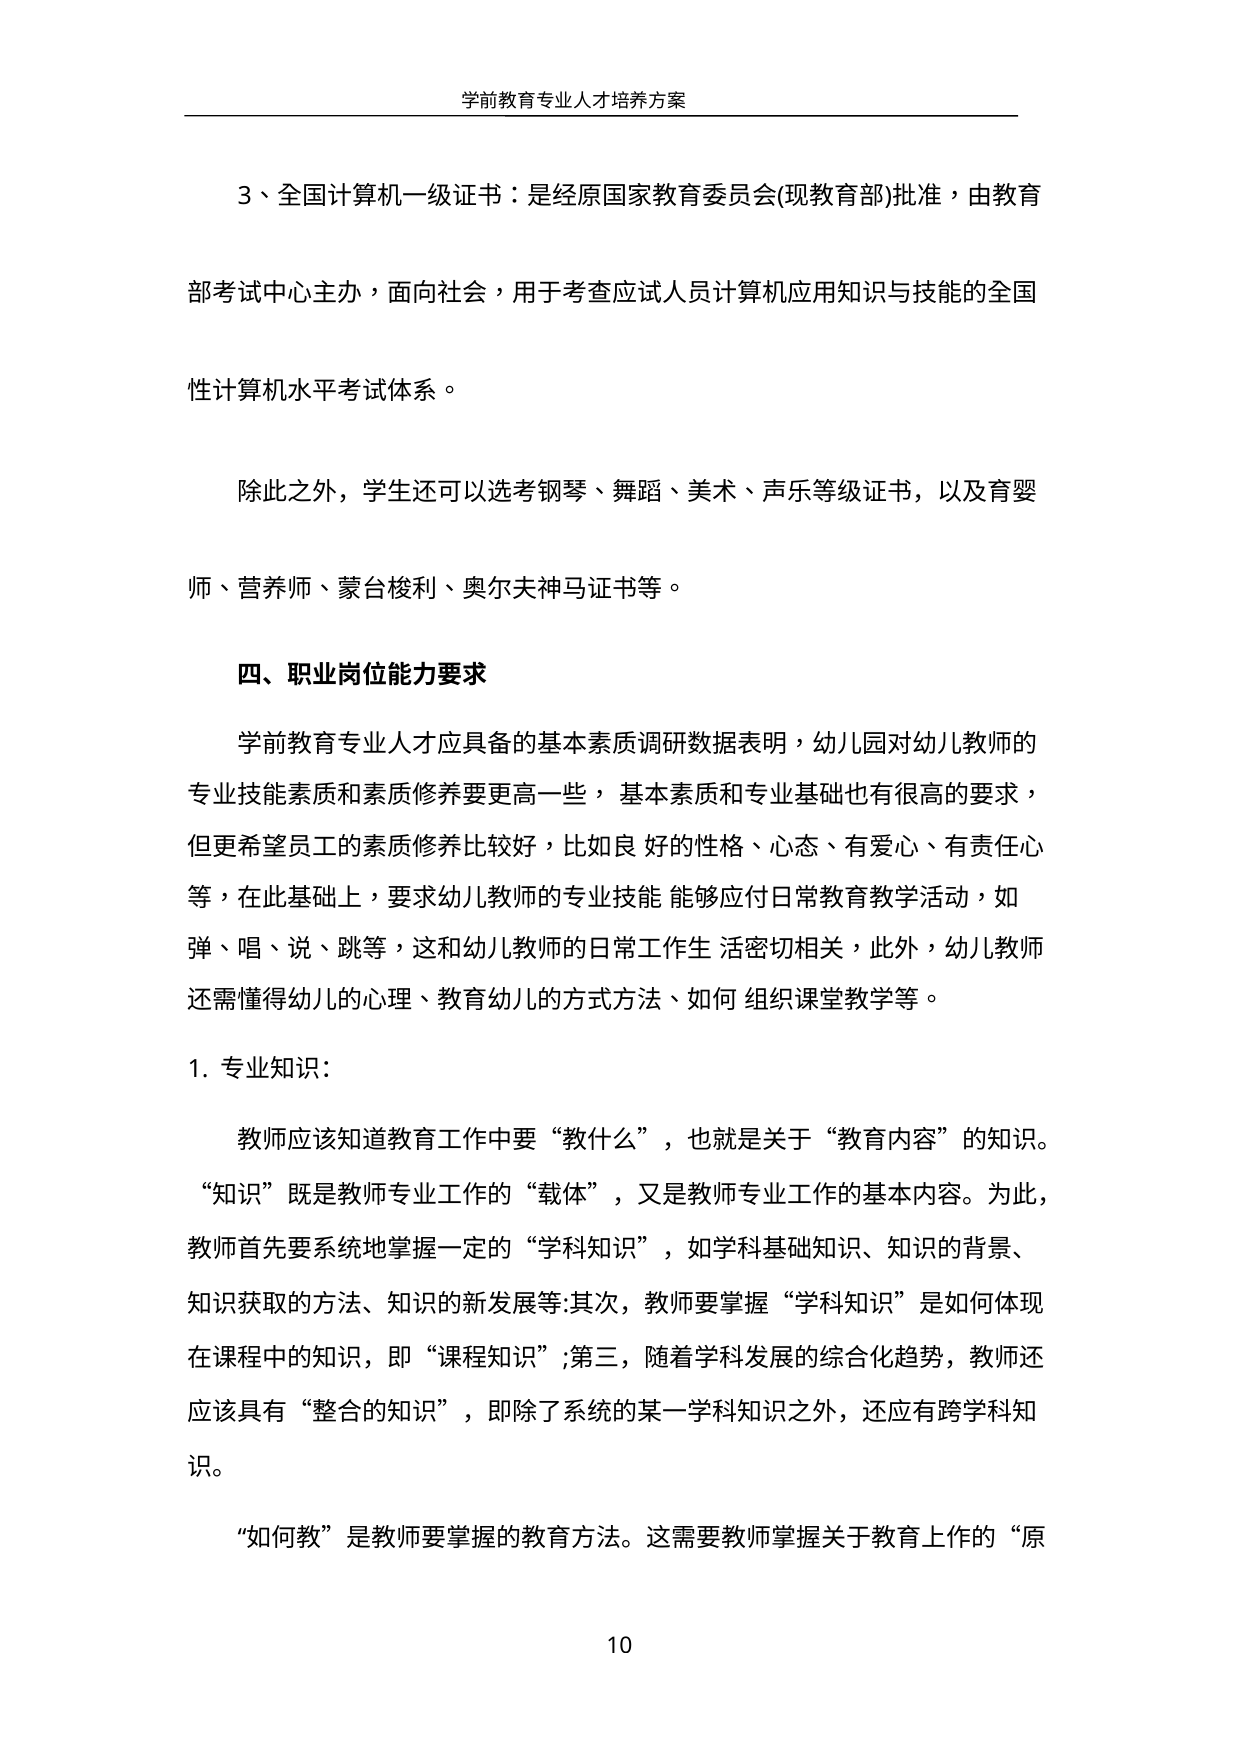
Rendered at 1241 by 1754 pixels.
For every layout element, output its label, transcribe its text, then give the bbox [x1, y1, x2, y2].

list 教师应该知道教育工作中要“教什么”，也就是关于“教育内容”的知识。“知识”既是教师专业工作的“载体”，又是教师专业工作的基本内容。为此，教师首先要系统地掌握一定的“学科知识”，如学科基础知识、知识的背景、知识获取的方法、知识的新发展等:其次，教师要掌握“学科知识”是如何体现在课程中的知识，即“课程知识”;第三，随着学科发展的综合化趋势，教师还应该具有“整合的知识”，即除了系统的某一学科知识之外，还应有跨学科知识。 [187, 1120, 1053, 1482]
list 学前教育专业人才应具备的基本素质调研数据表明，幼儿园对幼儿教师的专业技能素质和素质修养要更高一些， 基本素质和专业基础也有很高的要求，但更希望员工的素质修养比较好，比如良 好的性格、心态、有爱心、有责任心等，在此基础上，要求幼儿教师的专业技能 能够应付日常教育教学活动，如弹、唱、说、跳等，这和幼儿教师的日常工作生 活密切相关，此外，幼儿教师还需懂得幼儿的心理、教育幼儿的方式方法、如何 组织课堂教学等。 [187, 726, 1053, 1015]
text 除此之外，学生还可以选考钢琴、舞蹈、美术、声乐等级证书，以及育婴师、营养师、蒙台梭利、奥尔夫神马证书等。 [187, 457, 1053, 619]
list 职业岗位能力要求 [187, 655, 1053, 691]
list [187, 1517, 1053, 1553]
list 专业知识： [187, 1049, 1053, 1085]
text 3、全国计算机一级证书：是经原国家教育委员会(现教育部)批准，由教育部考试中心主办，面向社会，用于考查应试人员计算机应用知识与技能的全国性计算机水平考试体系。 [187, 162, 1053, 422]
